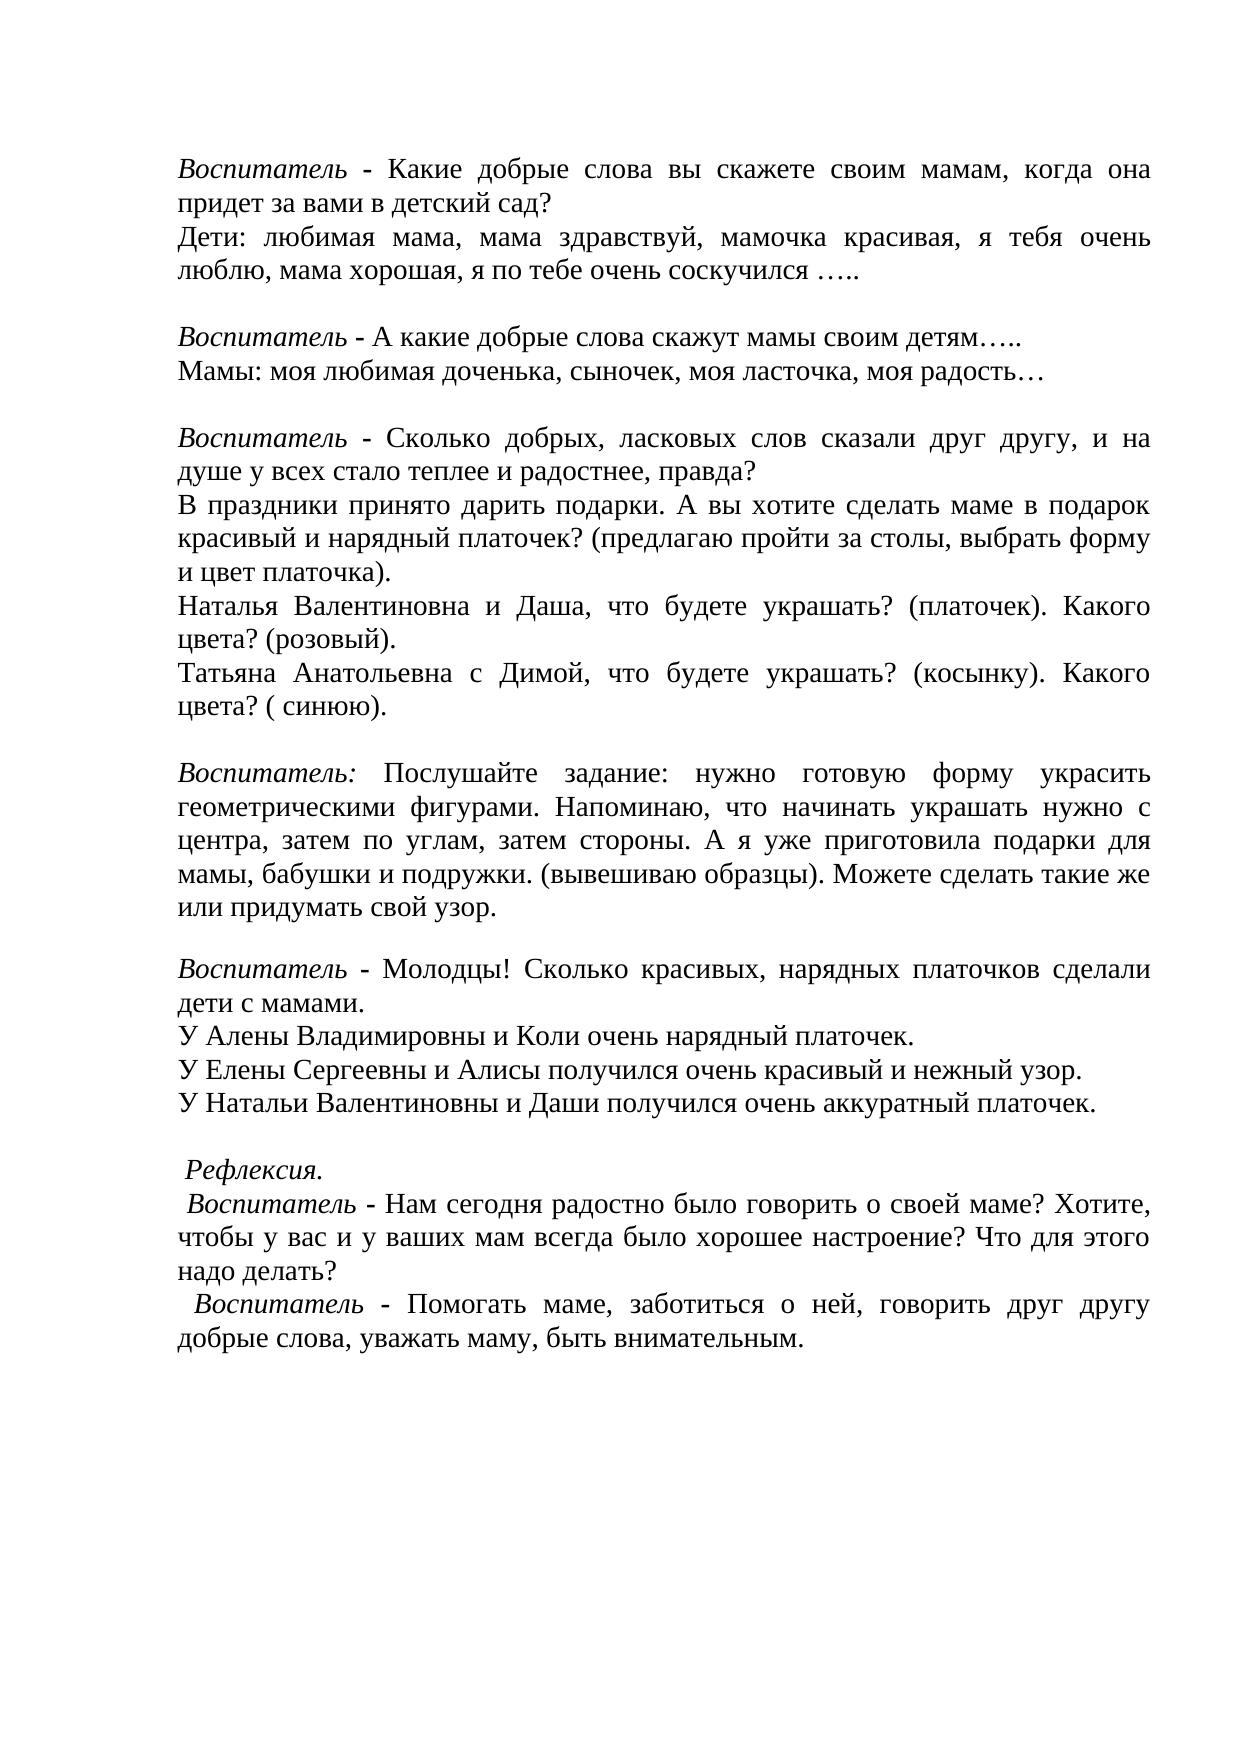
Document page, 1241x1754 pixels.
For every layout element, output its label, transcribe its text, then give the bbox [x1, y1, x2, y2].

text В праздники принято дарить подарки. А вы хотите сделать маме в подарок красивый и нарядный платочек? (предлагаю пройти за столы, выбрать форму и цвет платочка). [177, 487, 1152, 588]
text Мамы: моя любимая доченька, сыночек, моя ласточка, моя радость… [177, 353, 1152, 386]
text Воспитатель - Сколько добрых, ласковых слов сказали друг другу, и на душе у всех стало теплее и радостнее, правда? [177, 420, 1152, 487]
text Рефлексия. [177, 1152, 1152, 1186]
text У Алены Владимировны и Коли очень нарядный платочек. [177, 1018, 1152, 1052]
text Татьяна Анатольевна с Димой, что будете украшать? (косынку). Какого цвета? ( синюю). [177, 655, 1152, 722]
text Наталья Валентиновна и Даша, что будете украшать? (платочек). Какого цвета? (розовый). [177, 588, 1152, 655]
text Дети: любимая мама, мама здравствуй, мамочка красивая, я тебя очень люблю, мама хорошая, я по тебе очень соскучился ….. [177, 219, 1152, 286]
text У Елены Сергеевны и Алисы получился очень красивый и нежный узор. [177, 1052, 1152, 1085]
text Воспитатель - Какие добрые слова вы скажете своим мамам, когда она придет за вами в детский сад? [177, 152, 1152, 219]
text Воспитатель - Молодцы! Сколько красивых, нарядных платочков сделали дети с мамами. [177, 951, 1152, 1018]
text Воспитатель - Помогать маме, заботиться о ней, говорить друг другу добрые слова, уважать маму, быть внимательным. [177, 1287, 1152, 1354]
text У Натальи Валентиновны и Даши получился очень аккуратный платочек. [177, 1085, 1152, 1119]
text Воспитатель - А какие добрые слова скажут мамы своим детям….. [177, 319, 1152, 353]
text Воспитатель: Послушайте задание: нужно готовую форму украсить геометрическими фигурами. Напоминаю, что начинать украшать нужно с центра, затем по углам, затем стороны. А я уже приготовила подарки для мамы, бабушки и подружки. (вывешиваю образцы). Можете сделать такие же или придумать свой узор. [177, 755, 1152, 923]
text Воспитатель - Нам сегодня радостно было говорить о своей маме? Хотите, чтобы у вас и у ваших мам всегда было хорошее настроение? Что для этого надо делать? [177, 1186, 1152, 1287]
